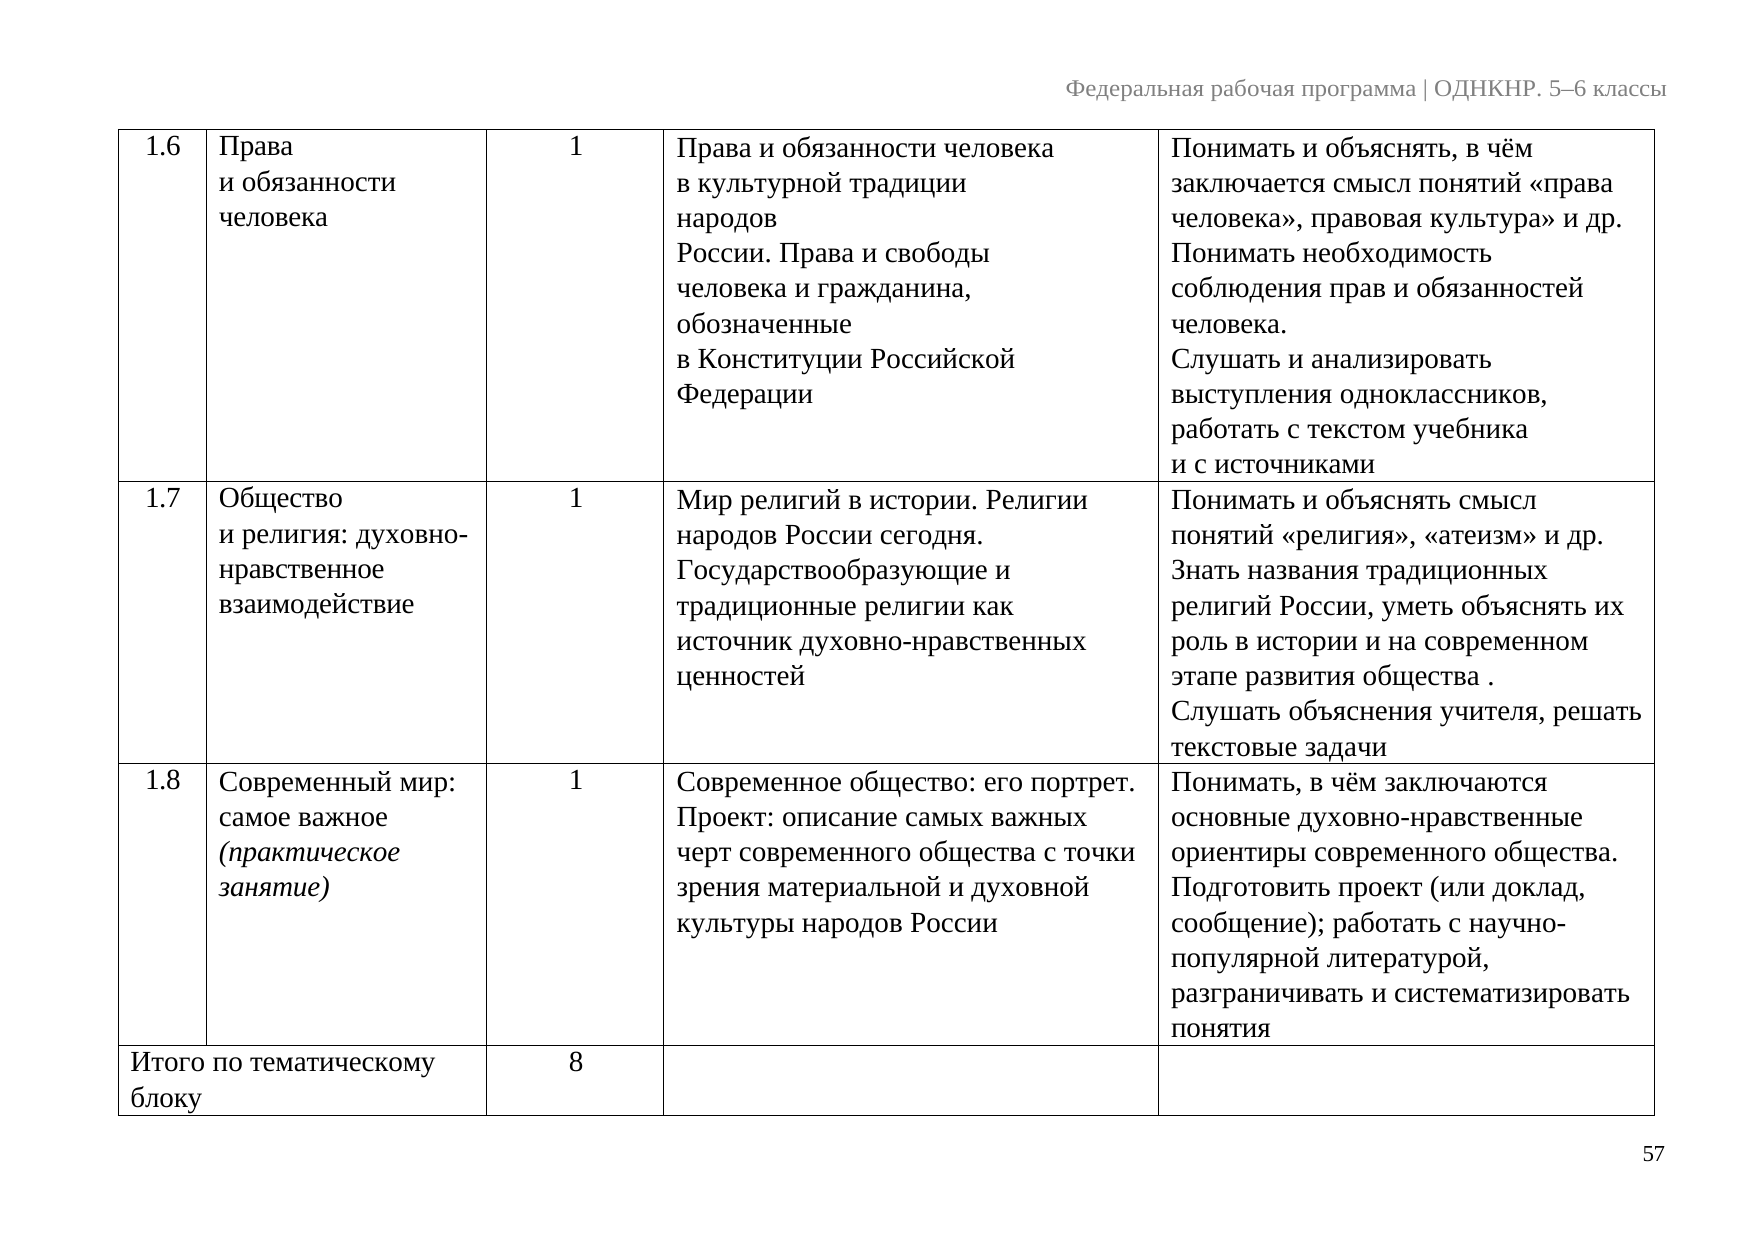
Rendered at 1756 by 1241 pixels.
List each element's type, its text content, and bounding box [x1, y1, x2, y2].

table_cell Понимать, в чём заключаются основные духовно-нравственные ориентиры современного общества. Подготовить проект (или доклад, сообщение); работать с научно- популярной литературой, разграничивать и систематизировать понятия [1159, 764, 1654, 1045]
table_cell Современный мир: самое важное (практическое занятие) [207, 764, 486, 1045]
table_header Понимать и объяснять, в чём заключается смысл понятий «права человека», правовая культура» и др. Понимать необходимость соблюдения прав и обязанностей человека. Слушать и анализировать выступления одноклассников, работать с текстом учебника и с источниками [1159, 130, 1654, 481]
table_cell 8 [487, 1046, 663, 1115]
table_cell 1.8 [119, 764, 206, 1045]
table_cell Понимать и объяснять смысл понятий «религия», «атеизм» и др. Знать названия традиционных религий России, уметь объяснять их роль в истории и на современном этапе развития общества . Слушать объяснения учителя, решать текстовые задачи [1159, 482, 1654, 763]
table_cell Мир религий в истории. Религии народов России сегодня. Государствообразующие и традиционные религии как источник духовно-нравственных ценностей [664, 482, 1158, 763]
table_header 1.6 [119, 130, 206, 481]
table_cell Итого по тематическому блоку [119, 1046, 486, 1115]
table_cell Современное общество: его портрет. Проект: описание самых важных черт современного общества с точки зрения материальной и духовной культуры народов России [664, 764, 1158, 1045]
table_cell [664, 1046, 1158, 1115]
table_cell 1.7 [119, 482, 206, 763]
table_header Права и обязанности человека в культурной традиции народов России. Права и свободы человека и гражданина, обозначенные в Конституции Российской Федерации [664, 130, 1158, 481]
table_cell 1 [487, 764, 663, 1045]
table_cell [1159, 1046, 1654, 1115]
table_header Права и обязанности человека [207, 130, 486, 481]
table_cell Общество и религия: духовно- нравственное взаимодействие [207, 482, 486, 763]
table_header 1 [487, 130, 663, 481]
table_cell 1 [487, 482, 663, 763]
